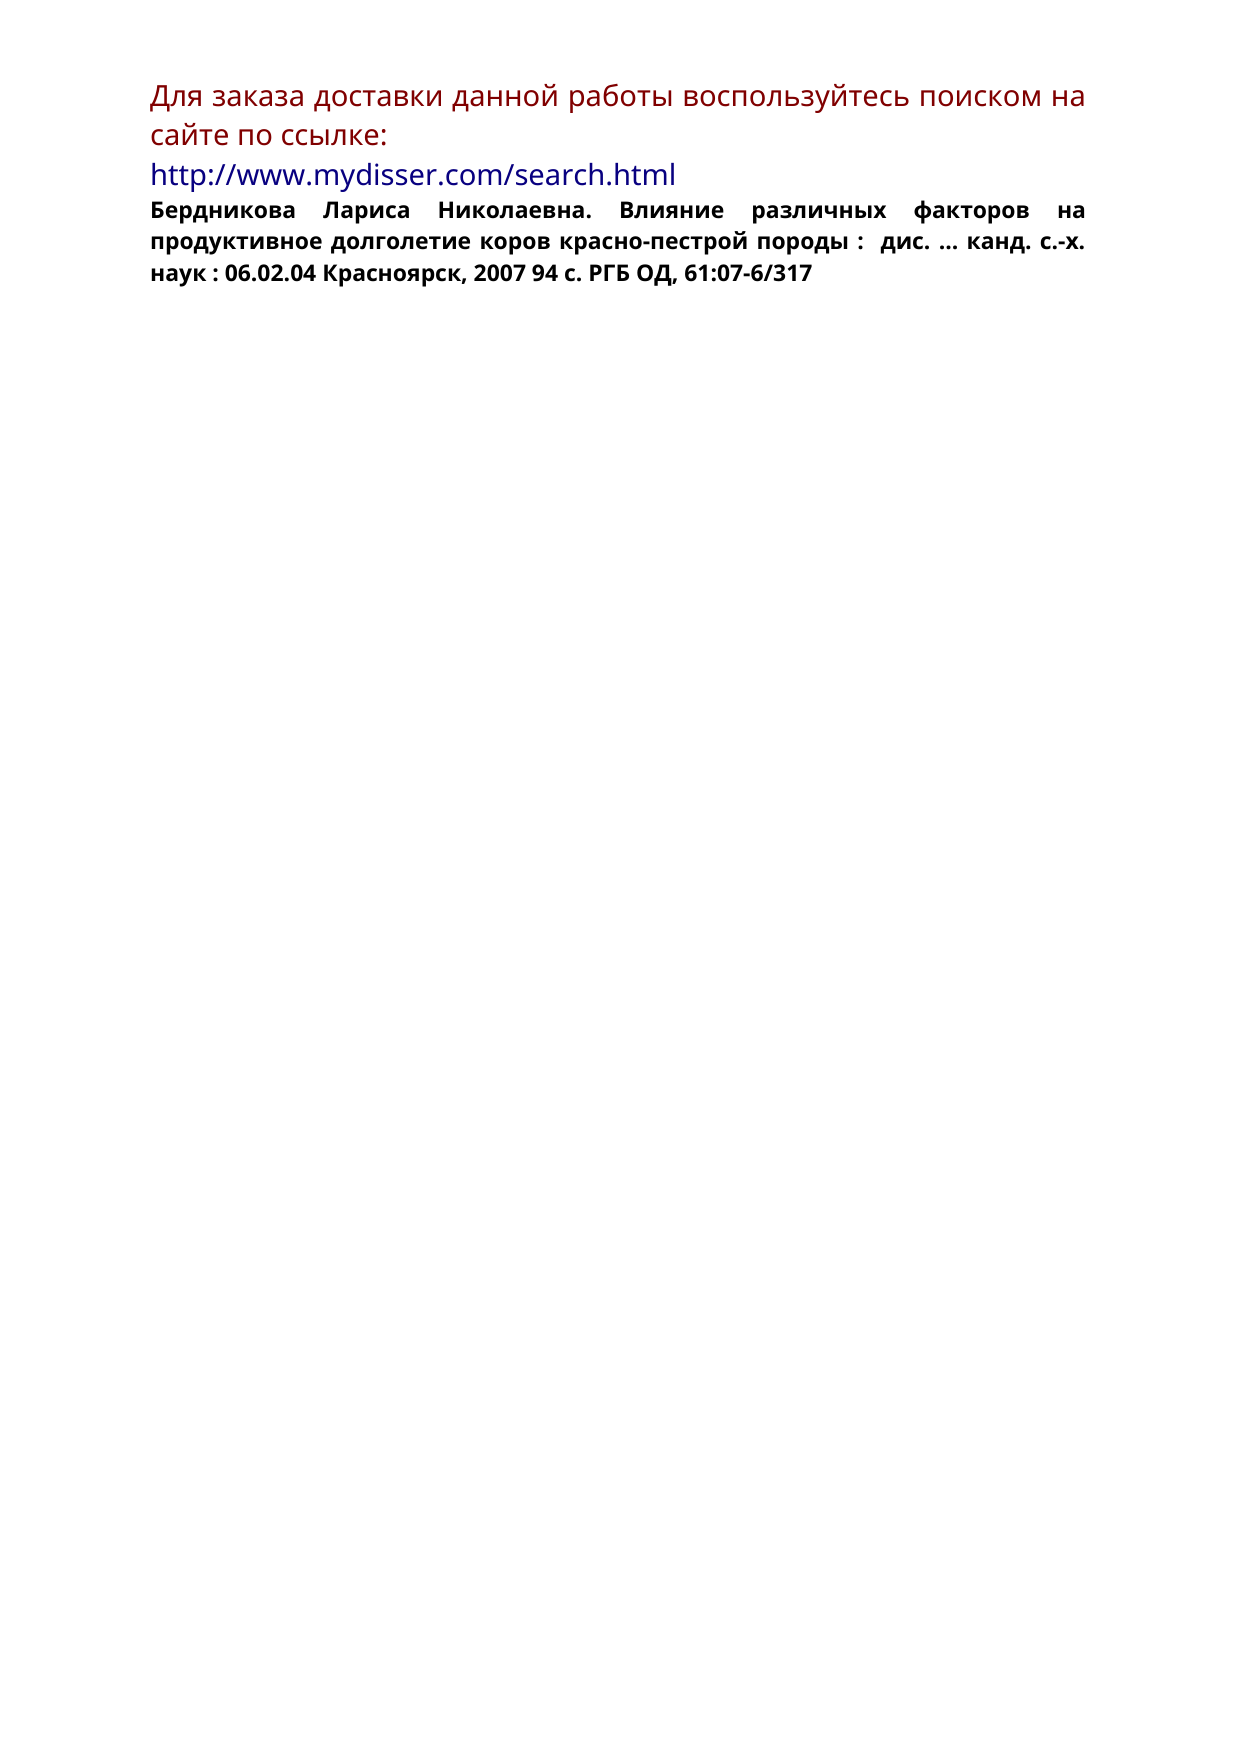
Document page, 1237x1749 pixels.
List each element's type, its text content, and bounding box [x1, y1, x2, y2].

text Бердникова Лариса Николаевна. Влияние различных факторов на продуктивное долголетие коров красно-пестрой породы : дис. ... канд. с.-х. наук : 06.02.04 Красноярск, 2007 94 с. РГБ ОД, 61:07-6/317 [150, 194, 1086, 288]
